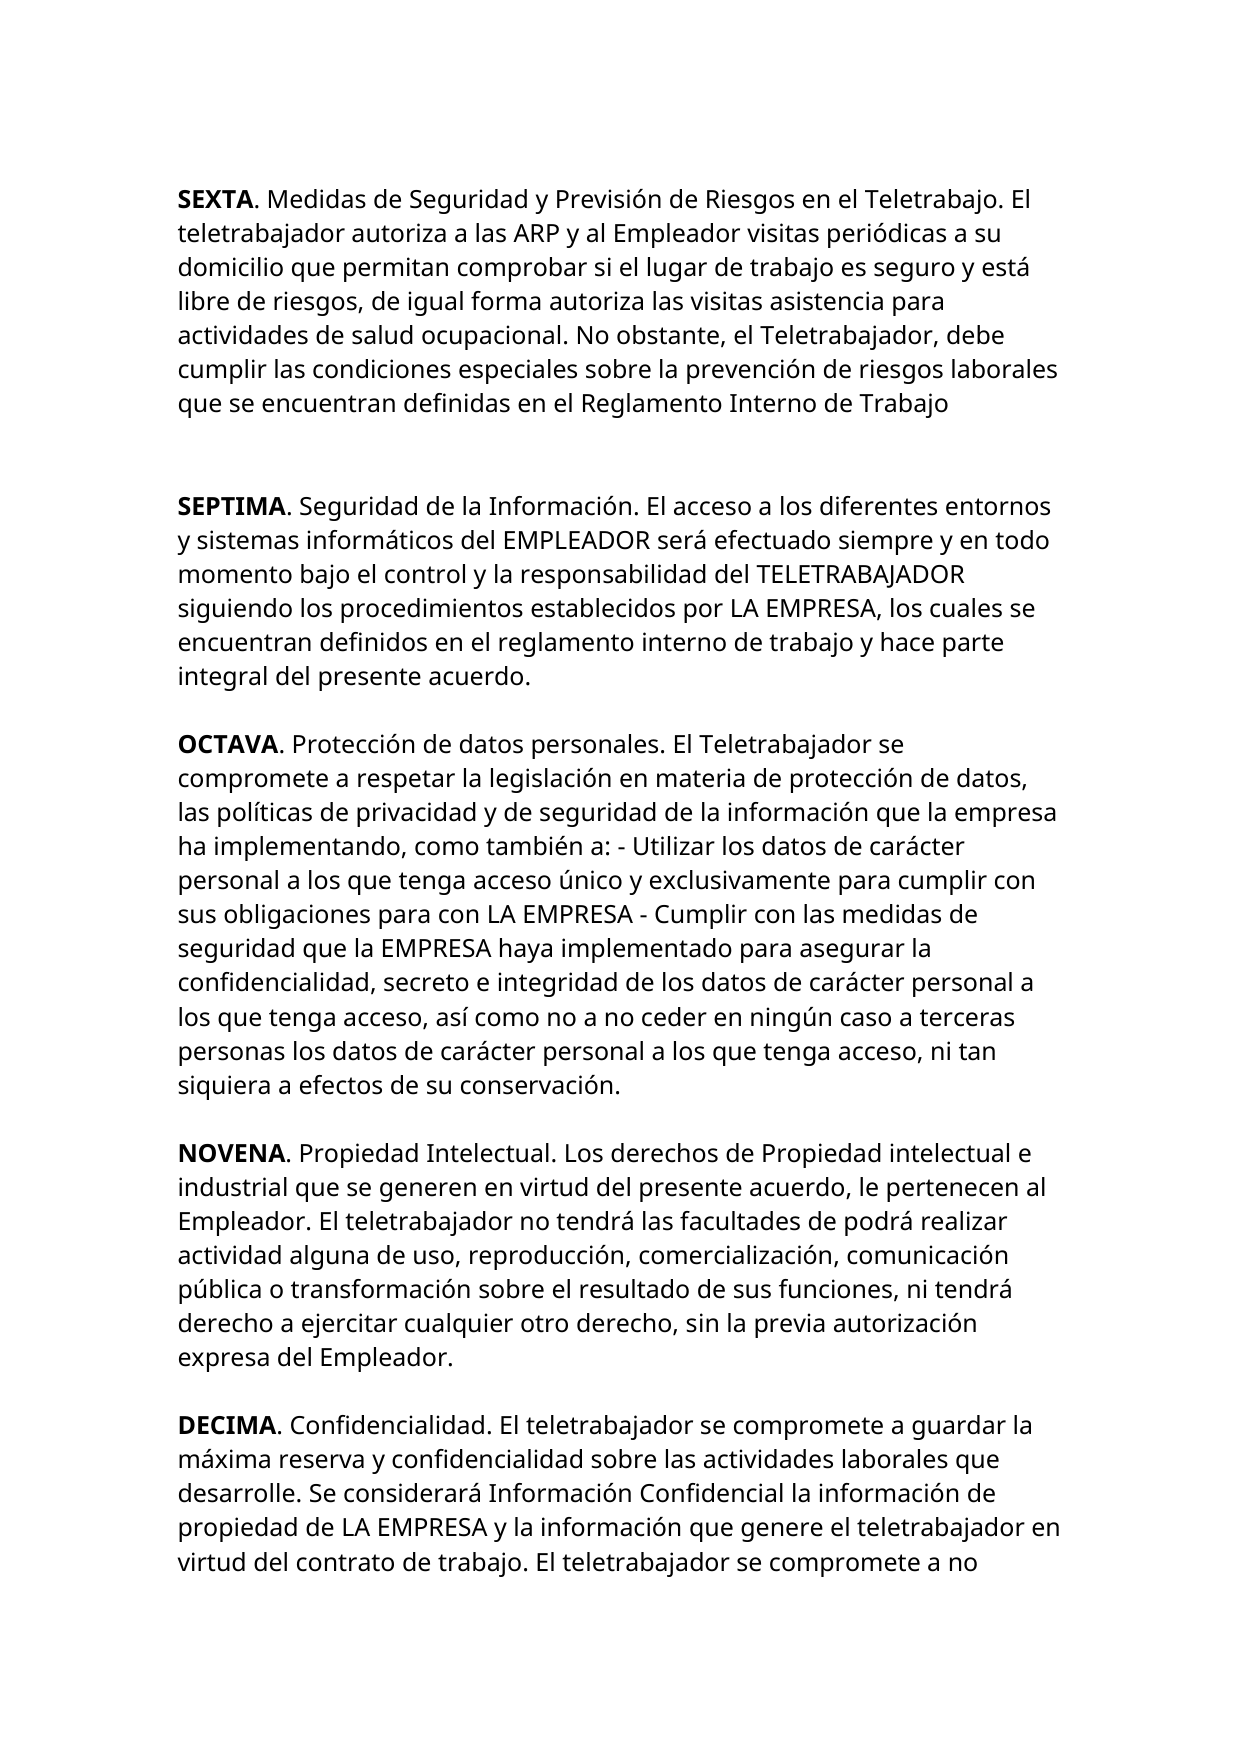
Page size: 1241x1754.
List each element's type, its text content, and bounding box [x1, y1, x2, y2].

text NOVENA. Propiedad Intelectual. Los derechos de Propiedad intelectual e industrial que se generen en virtud del presente acuerdo, le pertenecen al Empleador. El teletrabajador no tendrá las facultades de podrá realizar actividad alguna de uso, reproducción, comercialización, comunicación pública o transformación sobre el resultado de sus funciones, ni tendrá derecho a ejercitar cualquier otro derecho, sin la previa autorización expresa del Empleador. [177, 1135, 1063, 1374]
text SEPTIMA. Seguridad de la Información. El acceso a los diferentes entornos y sistemas informáticos del EMPLEADOR será efectuado siempre y en todo momento bajo el control y la responsabilidad del TELETRABAJADOR siguiendo los procedimientos establecidos por LA EMPRESA, los cuales se encuentran definidos en el reglamento interno de trabajo y hace parte integral del presente acuerdo. [177, 488, 1063, 693]
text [177, 1408, 1063, 1578]
text OCTAVA. Protección de datos personales. El Teletrabajador se compromete a respetar la legislación en materia de protección de datos, las políticas de privacidad y de seguridad de la información que la empresa ha implementando, como también a: - Utilizar los datos de carácter personal a los que tenga acceso único y exclusivamente para cumplir con sus obligaciones para con LA EMPRESA - Cumplir con las medidas de seguridad que la EMPRESA haya implementado para asegurar la confidencialidad, secreto e integridad de los datos de carácter personal a los que tenga acceso, así como no a no ceder en ningún caso a terceras personas los datos de carácter personal a los que tenga acceso, ni tan siquiera a efectos de su conservación. [177, 727, 1063, 1101]
text SEXTA. Medidas de Seguridad y Previsión de Riesgos en el Teletrabajo. El teletrabajador autoriza a las ARP y al Empleador visitas periódicas a su domicilio que permitan comprobar si el lugar de trabajo es seguro y está libre de riesgos, de igual forma autoriza las visitas asistencia para actividades de salud ocupacional. No obstante, el Teletrabajador, debe cumplir las condiciones especiales sobre la prevención de riesgos laborales que se encuentran definidas en el Reglamento Interno de Trabajo [177, 182, 1063, 420]
